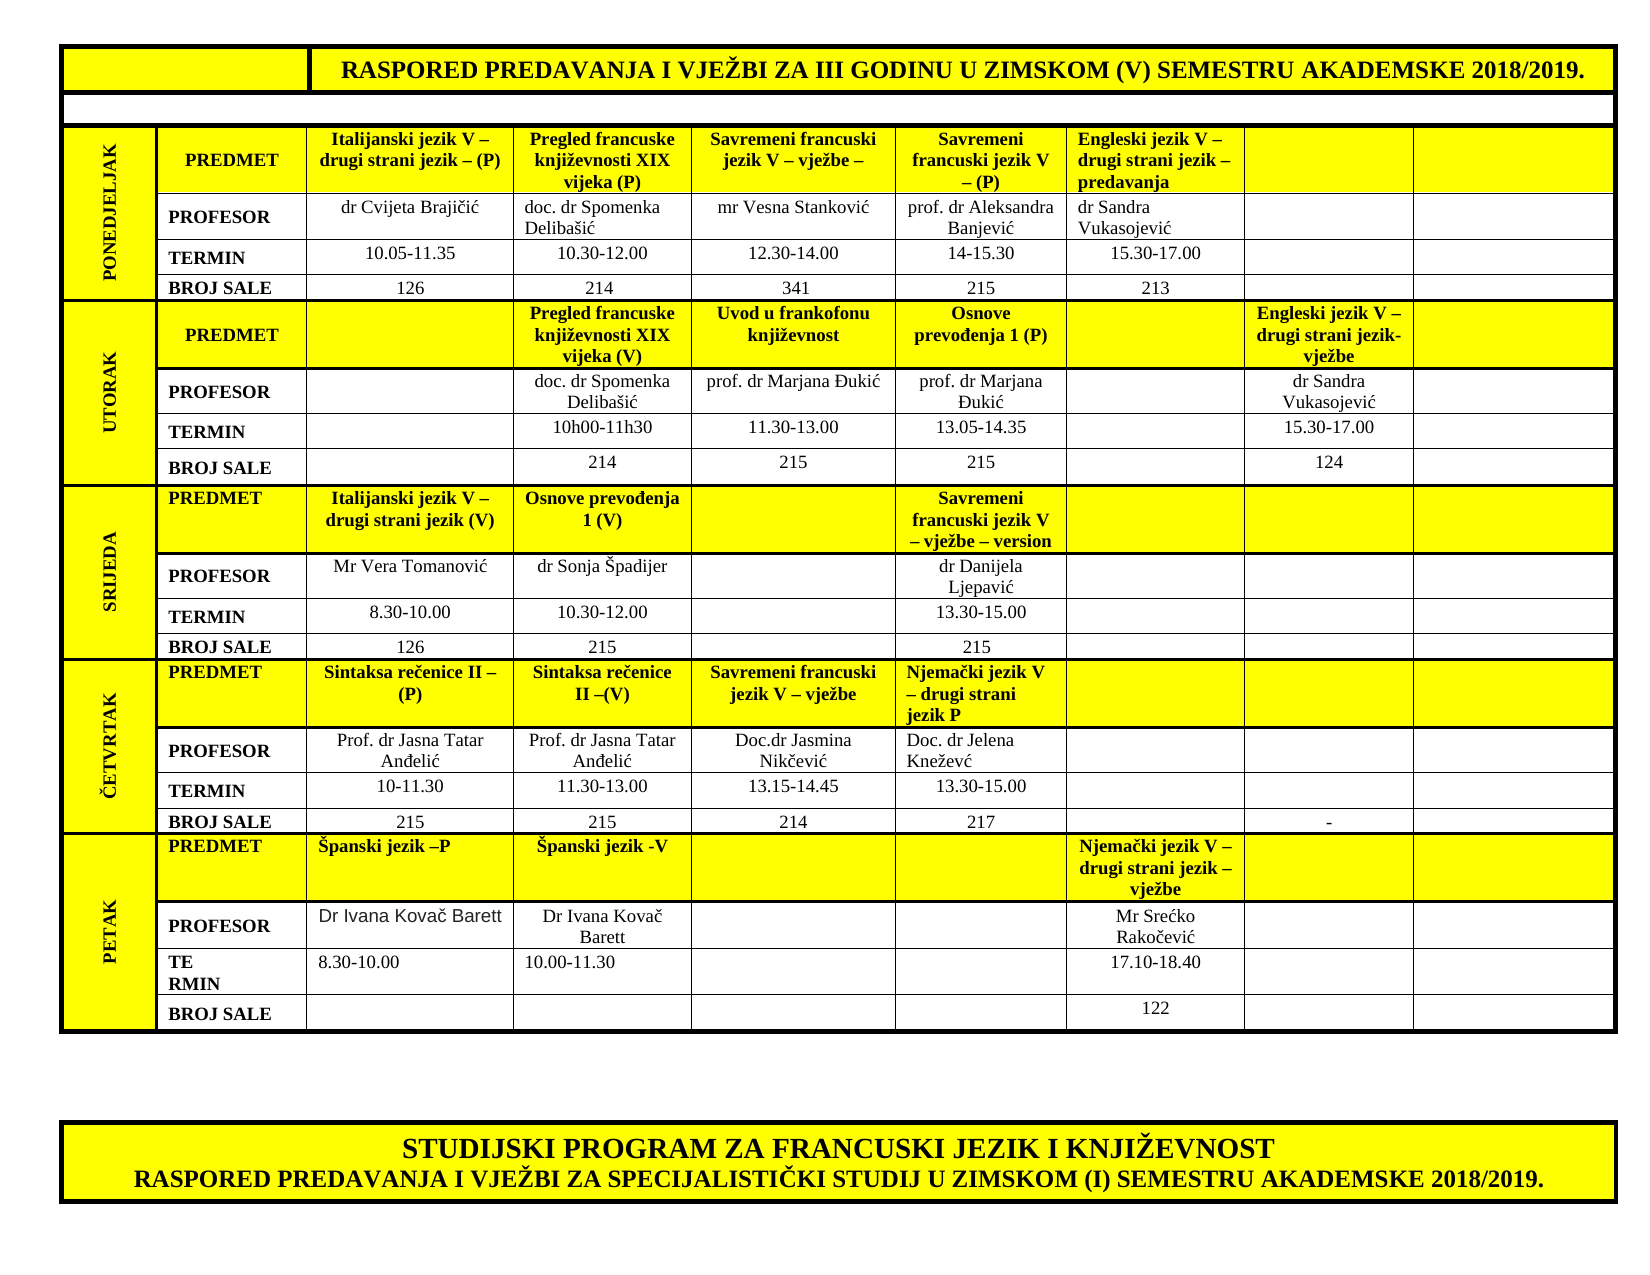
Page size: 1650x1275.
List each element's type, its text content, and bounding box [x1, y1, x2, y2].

table_cell [1414, 194, 1613, 239]
table_cell BROJ [158, 275, 306, 299]
table_cell 215 [514, 634, 691, 658]
table_cell [1245, 661, 1413, 726]
table_cell [307, 302, 513, 367]
table_cell Savremeni francuski jezik V – vježbe [692, 661, 895, 726]
table_cell [307, 449, 513, 484]
table_cell 15.30-17.00 [1245, 414, 1413, 448]
table_cell 13.30-15.00 [896, 599, 1066, 633]
table_cell prof. dr Aleksandra Banjević [896, 194, 1066, 239]
table_cell [1414, 773, 1613, 807]
table_cell [1067, 661, 1244, 726]
table_cell 10-11.30 [307, 773, 513, 807]
table_cell 13.30-15.00 [896, 773, 1066, 807]
table_cell doc. dr Spomenka Delibašić [514, 194, 691, 239]
table_cell 15.30-17.00 [1067, 240, 1244, 274]
table_cell [1414, 599, 1613, 633]
table_cell Pregled francuske književnosti XIX vijeka (V) [514, 302, 691, 367]
table_cell 13.15-14.45 [692, 773, 895, 807]
table_cell [1067, 370, 1244, 413]
table_cell TERMIN [158, 599, 306, 633]
table_cell [692, 995, 895, 1029]
table_cell 122 [1067, 995, 1244, 1029]
table_cell [1245, 634, 1413, 658]
table_cell 10.05-11.35 [307, 240, 513, 274]
table_cell Mr Vera Tomanović [307, 555, 513, 598]
table_cell [1245, 555, 1413, 598]
table_cell [1067, 599, 1244, 633]
table_cell Sintaksa rečenice II –(P) [307, 661, 513, 726]
table_cell Španski jezik -V [514, 835, 691, 900]
table_cell [1067, 634, 1244, 658]
table_cell [157, 95, 307, 123]
table_cell [1414, 995, 1613, 1029]
table_cell Prof. dr Jasna Tatar Anđelić [514, 729, 691, 772]
table_cell [1414, 729, 1613, 772]
table_cell 214 [514, 275, 691, 299]
table_cell [1414, 809, 1613, 832]
table_cell [1067, 302, 1244, 367]
table_cell 13.05-14.35 [896, 414, 1066, 448]
table_cell PONEDJELJAK [64, 128, 155, 299]
table_cell [1414, 634, 1613, 658]
table_cell Njemački jezik V – drugi strani jezik – vježbe [1067, 835, 1244, 900]
table_cell Doc. dr Jelena Kneževć [896, 729, 1066, 772]
table_cell 215 [896, 275, 1066, 299]
table_cell 10h00-11h30 [514, 414, 691, 448]
table_cell [896, 995, 1066, 1029]
table_cell 215 [692, 449, 895, 484]
table_header [64, 49, 307, 90]
table_cell [307, 995, 513, 1029]
table_cell [1245, 599, 1413, 633]
table_cell BROJ SALE [158, 449, 306, 484]
table_cell PROFESOR [158, 370, 306, 413]
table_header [312, 49, 1613, 90]
table_cell [692, 634, 895, 658]
table_cell 8.30-10.00 [307, 599, 513, 633]
table_cell [307, 370, 513, 413]
table_cell 215 [896, 449, 1066, 484]
table_cell Savremeni francuski jezik V – vježbe – version [896, 487, 1066, 552]
table_cell mr Vesna Stanković [692, 194, 895, 239]
table_cell TERMIN [158, 240, 306, 274]
table_cell [1414, 487, 1613, 552]
table_cell BROJ [158, 995, 306, 1029]
table_header STUDIJSKI PROGRAM ZA FRANCUSKI JEZIK I KNJIŽEVNOST RASPORED PREDAVANJA I VJEŽBI ZA SPECIJALISTIČKI STUDIJ U ZIMSKOM (I) SEMESTRU AKADEMSKE 2018/2019. [64, 1125, 1614, 1199]
table_cell 17.10-18.40 [1067, 949, 1244, 994]
table_cell 341 [692, 275, 895, 299]
table_cell Dr Ivana Kovač Barett [307, 903, 513, 948]
table_cell 214 [514, 449, 691, 484]
table_cell PROFESOR [158, 194, 306, 239]
table_cell [1067, 414, 1244, 448]
table_cell [1414, 275, 1613, 299]
table_cell [307, 95, 513, 123]
table_cell [1067, 487, 1244, 552]
table_cell Pregled francuske književnosti XIX vijeka (P) [514, 128, 691, 192]
table_cell 217 [896, 809, 1066, 832]
table_cell PREDMET [158, 661, 306, 726]
table_cell [1245, 903, 1413, 948]
table_cell [692, 949, 895, 994]
table_cell [1414, 449, 1613, 484]
table_cell [64, 95, 157, 123]
table_cell PROFESOR [158, 903, 306, 948]
table_cell Savremeni francuski jezik V – vježbe – [692, 128, 895, 192]
table_cell PREDMET [158, 302, 306, 367]
table_cell [692, 835, 895, 900]
table_cell [1067, 449, 1244, 484]
table_cell [1245, 995, 1413, 1029]
table_cell SRIJEDA [64, 487, 155, 658]
table_cell [514, 995, 691, 1029]
table_cell doc. dr Spomenka Delibašić [514, 370, 691, 413]
table_cell [1414, 370, 1613, 413]
table_cell [1413, 95, 1613, 123]
table_cell [1245, 729, 1413, 772]
table_cell [1414, 240, 1613, 274]
table_cell [896, 949, 1066, 994]
table_cell dr Sonja Špadijer [514, 555, 691, 598]
table_cell TE RMIN [158, 949, 306, 994]
table_cell 10.30-12.00 [514, 240, 691, 274]
table_cell [1245, 128, 1413, 192]
table_cell [1414, 302, 1613, 367]
table_cell [895, 95, 1066, 123]
table_cell [513, 95, 691, 123]
table_cell ČETVRTAK [64, 661, 155, 832]
table_cell [1414, 128, 1613, 192]
table_cell PREDMET [158, 835, 306, 900]
table_cell TERMIN [158, 414, 306, 448]
table_cell [1414, 555, 1613, 598]
table_cell 215 [307, 809, 513, 832]
table_cell PROFESOR [158, 555, 306, 598]
table_cell [1414, 903, 1613, 948]
table_cell prof. dr Marjana Đukić [896, 370, 1066, 413]
table_cell [1245, 773, 1413, 807]
table_cell 126 [307, 634, 513, 658]
table_cell [692, 555, 895, 598]
table_cell Osnove prevođenja 1 (V) [514, 487, 691, 552]
table_cell Savremeni francuski jezik V – (P) [896, 128, 1066, 192]
table_cell Uvod u frankofonu književnost [692, 302, 895, 367]
table_cell [896, 903, 1066, 948]
table_cell [1245, 949, 1413, 994]
table_cell [1245, 194, 1413, 239]
table_cell TERMIN [158, 773, 306, 807]
table_cell PETAK [64, 835, 155, 1029]
table_cell Sintaksa rečenice II –(V) [514, 661, 691, 726]
table_cell 215 [896, 634, 1066, 658]
table_cell 8.30-10.00 [307, 949, 513, 994]
table_cell 214 [692, 809, 895, 832]
table_cell 126 [307, 275, 513, 299]
table_cell [1414, 661, 1613, 726]
table_cell dr Sandra Vukasojević [1245, 370, 1413, 413]
table_cell [691, 95, 895, 123]
table_cell BROJ [158, 809, 306, 832]
table_cell 215 [514, 809, 691, 832]
table_cell [1067, 773, 1244, 807]
table_cell Njemački jezik V – drugi strani jezik P [896, 661, 1066, 726]
table_cell [1245, 240, 1413, 274]
table_cell 11.30-13.00 [692, 414, 895, 448]
table_cell [692, 487, 895, 552]
table_cell BROJ [158, 634, 306, 658]
table_cell [1414, 949, 1613, 994]
table_cell Prof. dr Jasna Tatar Anđelić [307, 729, 513, 772]
table_cell [1245, 95, 1413, 123]
table_cell [1066, 95, 1244, 123]
table_cell PREDMET [158, 128, 306, 192]
table_cell Španski jezik –P [307, 835, 513, 900]
table_cell dr Danijela Ljepavić [896, 555, 1066, 598]
table_cell 10.30-12.00 [514, 599, 691, 633]
table_cell UTORAK [64, 302, 155, 484]
table_cell Mr Srećko Rakočević [1067, 903, 1244, 948]
table_cell PROFESOR [158, 729, 306, 772]
table_cell Engleski jezik V – drugi strani jezik – predavanja [1067, 128, 1244, 192]
table_cell Osnove prevođenja 1 (P) [896, 302, 1066, 367]
table_cell [1067, 809, 1244, 832]
table_cell - [1245, 809, 1413, 832]
table_cell dr Cvijeta Brajičić [307, 194, 513, 239]
table_cell [1245, 487, 1413, 552]
table_cell [1414, 835, 1613, 900]
table_cell 12.30-14.00 [692, 240, 895, 274]
table_cell 10.00-11.30 [514, 949, 691, 994]
table_cell 11.30-13.00 [514, 773, 691, 807]
table_cell Italijanski jezik V – drugi strani jezik – (P) [307, 128, 513, 192]
table_cell [1245, 275, 1413, 299]
table_cell PREDMET [158, 487, 306, 552]
table_cell Italijanski jezik V – drugi strani jezik (V) [307, 487, 513, 552]
table_cell [1414, 414, 1613, 448]
table_cell 14-15.30 [896, 240, 1066, 274]
table_cell [1245, 835, 1413, 900]
table_cell Engleski jezik V – drugi strani jezik- vježbe [1245, 302, 1413, 367]
table_cell 124 [1245, 449, 1413, 484]
table_cell prof. dr Marjana Đukić [692, 370, 895, 413]
table_cell [896, 835, 1066, 900]
table_cell Doc.dr Jasmina Nikčević [692, 729, 895, 772]
table_cell dr Sandra Vukasojević [1067, 194, 1244, 239]
table_cell [1067, 729, 1244, 772]
table_cell [307, 414, 513, 448]
table_cell Dr Ivana Kovač Barett [514, 903, 691, 948]
table_cell [692, 903, 895, 948]
table_cell 213 [1067, 275, 1244, 299]
table_cell [1067, 555, 1244, 598]
table_cell [692, 599, 895, 633]
